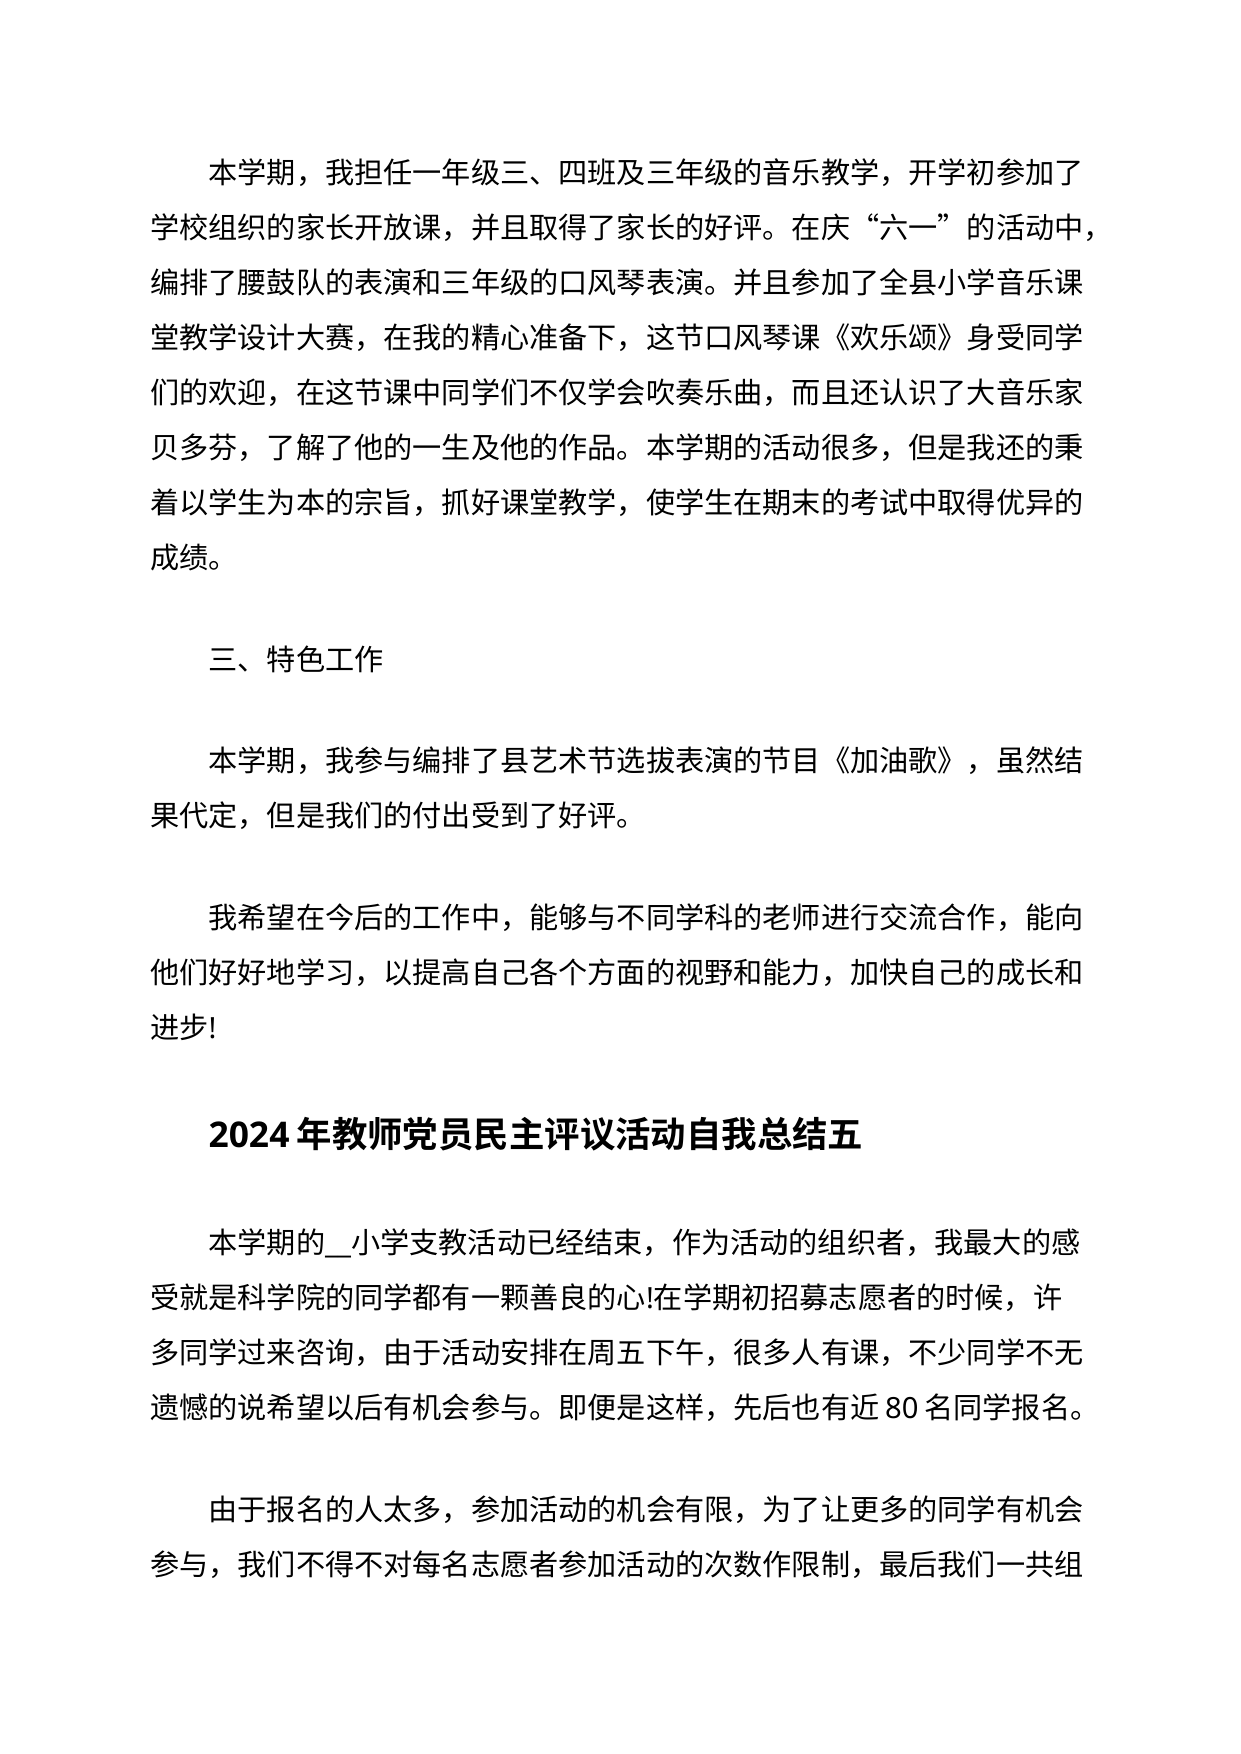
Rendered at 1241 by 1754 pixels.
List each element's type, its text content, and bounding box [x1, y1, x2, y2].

text 三、特色工作 [150, 636, 1090, 678]
text 我希望在今后的工作中，能够与不同学科的老师进行交流合作，能向他们好好地学习，以提高自己各个方面的视野和能力，加快自己的成长和进步! [150, 894, 1090, 1047]
text 本学期的__小学支教活动已经结束，作为活动的组织者，我最大的感受就是科学院的同学都有一颗善良的心!在学期初招募志愿者的时候，许多同学过来咨询，由于活动安排在周五下午，很多人有课，不少同学不无遗憾的说希望以后有机会参与。即便是这样，先后也有近80名同学报名。 [150, 1220, 1090, 1427]
text 本学期，我参与编排了县艺术节选拔表演的节目《加油歌》，虽然结果代定，但是我们的付出受到了好评。 [150, 738, 1090, 835]
text 2024年教师党员民主评议活动自我总结五 [150, 1106, 1090, 1158]
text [150, 1487, 1090, 1584]
text 本学期，我担任一年级三、四班及三年级的音乐教学，开学初参加了学校组织的家长开放课，并且取得了家长的好评。在庆“六一”的活动中，编排了腰鼓队的表演和三年级的口风琴表演。并且参加了全县小学音乐课堂教学设计大赛，在我的精心准备下，这节口风琴课《欢乐颂》身受同学们的欢迎，在这节课中同学们不仅学会吹奏乐曲，而且还认识了大音乐家贝多芬，了解了他的一生及他的作品。本学期的活动很多，但是我还的秉着以学生为本的宗旨，抓好课堂教学，使学生在期末的考试中取得优异的成绩。 [150, 150, 1090, 577]
